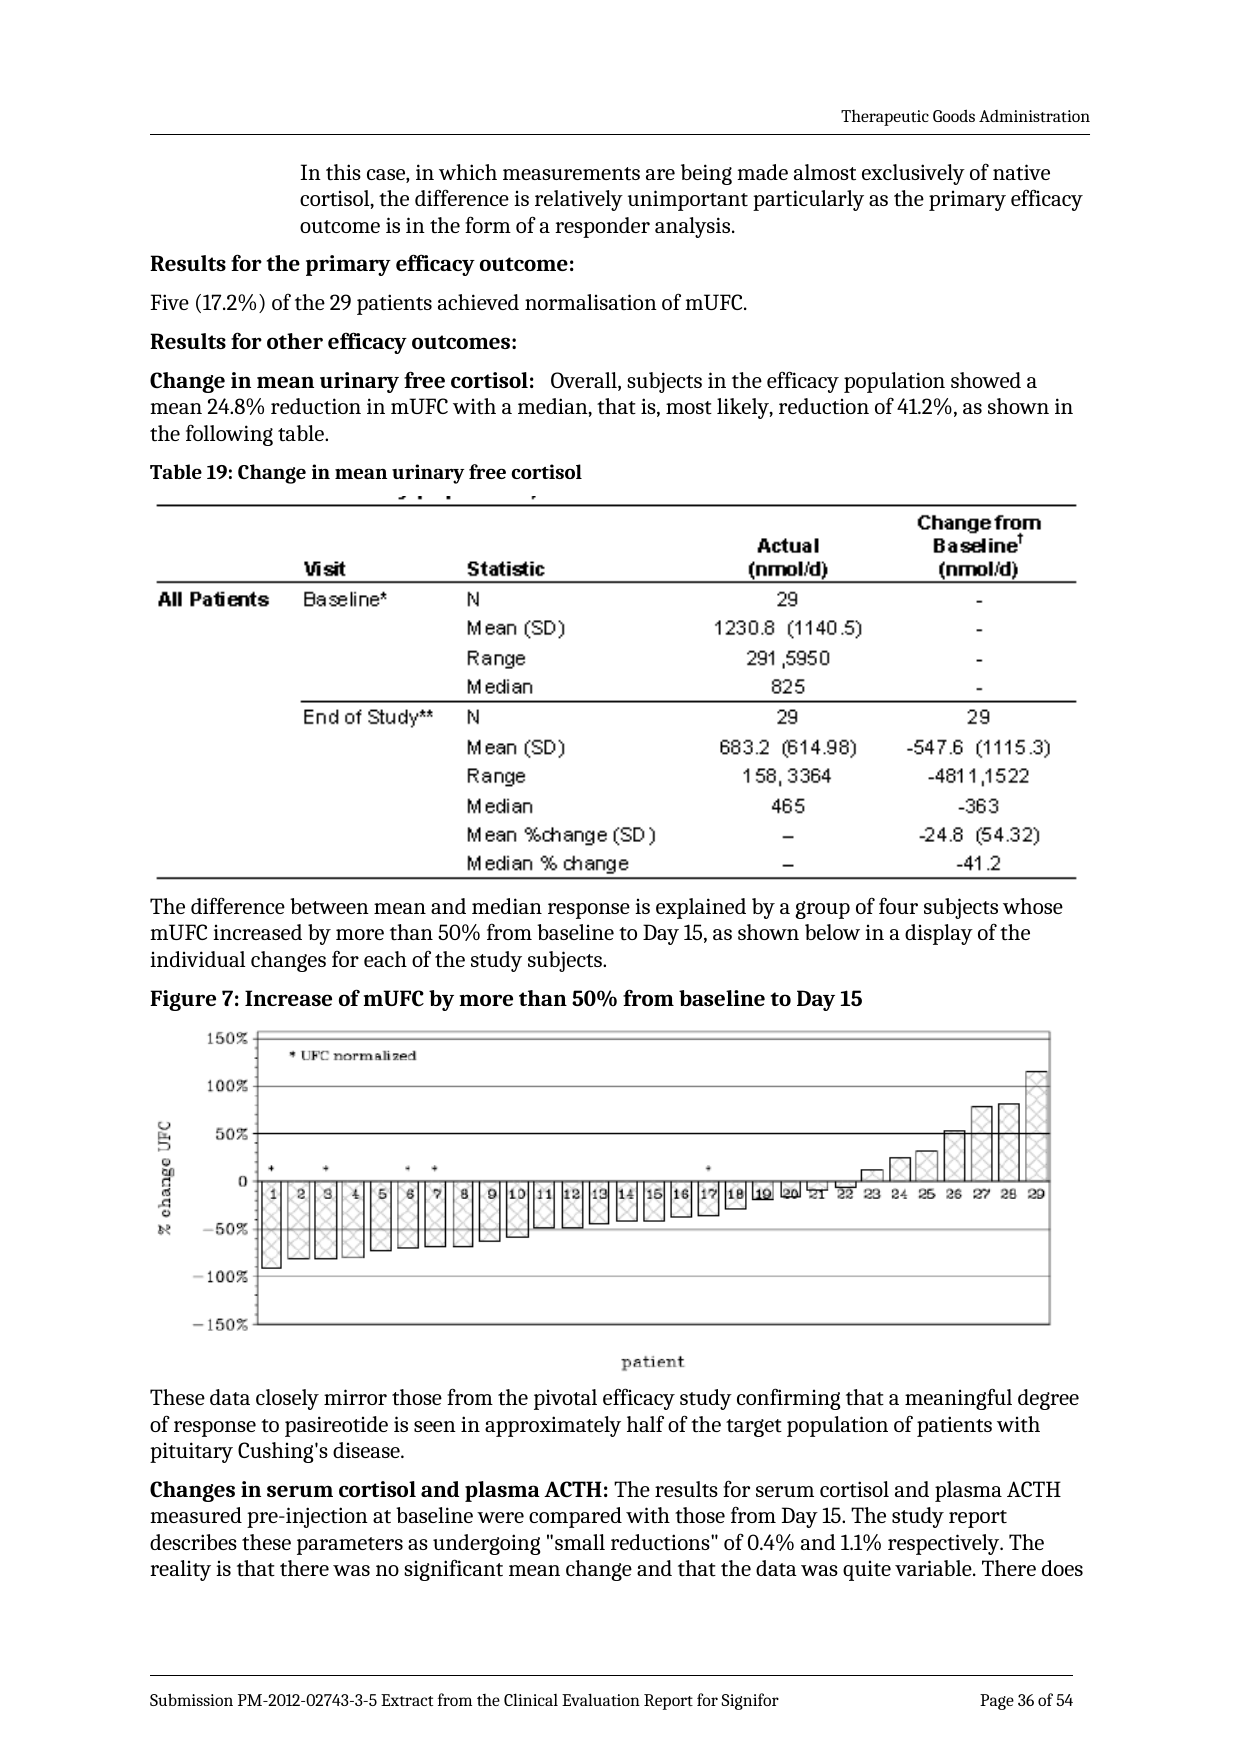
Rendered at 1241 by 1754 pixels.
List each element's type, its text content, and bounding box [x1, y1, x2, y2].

text Results for the primary efficacy outcome: [150, 251, 1090, 278]
text Five (17.2%) of the 29 patients achieved normalisation of mUFC. [150, 290, 1090, 316]
text Results for other efficacy outcomes: [150, 329, 1090, 355]
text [150, 160, 1090, 239]
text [150, 1477, 1090, 1582]
text These data closely mirror those from the pivotal efficacy study confirming that a meaningful degree of response to pasireotide is seen in approximately half of the target population of patients with pituitary Cushing's disease. [150, 1385, 1090, 1464]
title Figure 7: Increase of mUFC by more than 50% from baseline to Day 15 [150, 985, 1090, 1012]
text The difference between mean and median response is explained by a group of four subjects whose mUFC increased by more than 50% from baseline to Day 15, as shown below in a display of the individual changes for each of the study subjects. [150, 894, 1090, 973]
title Table 19: Change in mean urinary free cortisol [150, 459, 1090, 484]
text Change in mean urinary free cortisol: Overall, subjects in the efficacy population showed a mean 24.8% reduction in mUFC with a median, that is, most likely, reduction of 41.2%, as shown in the following table. [150, 368, 1090, 447]
